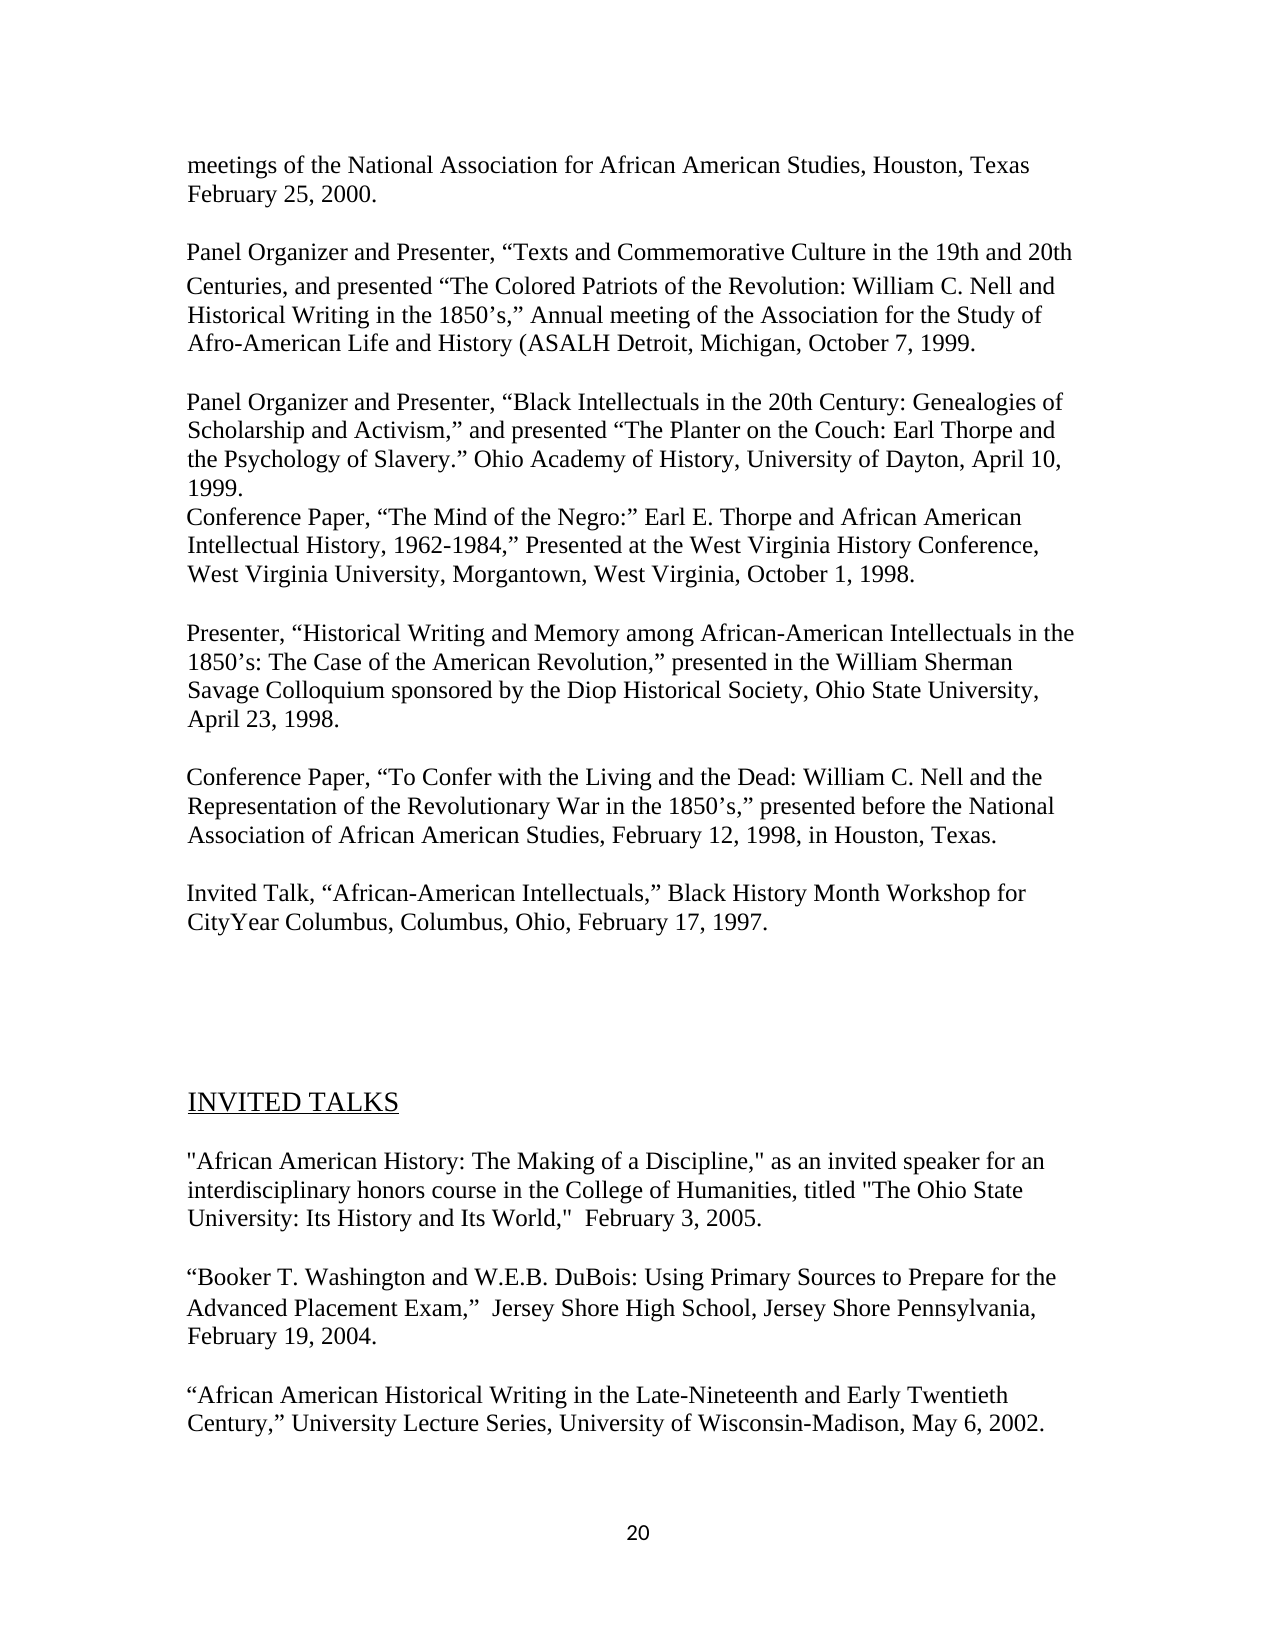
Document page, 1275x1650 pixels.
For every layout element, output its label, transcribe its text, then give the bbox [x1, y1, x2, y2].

text INVITED TALKS [187, 1085, 1088, 1117]
text Panel Organizer and Presenter, “Black Intellectuals in the 20th Century: Genealogies of Scholarship and Activism,” and presented “The Planter on the Couch: Earl Thorpe and the Psychology of Slavery.” Ohio Academy of History, University of Dayton, April 10, 1999. [186, 387, 1088, 502]
text Presenter, “Historical Writing and Memory among African-American Intellectuals in the 1850’s: The Case of the American Revolution,” presented in the William Sherman Savage Colloquium sponsored by the Diop Historical Society, Ohio State University, April 23, 1998. [186, 618, 1088, 733]
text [186, 150, 1088, 208]
text Invited Talk, “African-American Intellectuals,” Black History Month Workshop for CityYear Columbus, Columbus, Ohio, February 17, 1997. [186, 878, 1088, 936]
text “Booker T. Washington and W.E.B. DuBois: Using Primary Sources to Prepare for the [186, 1262, 1088, 1291]
text Panel Organizer and Presenter, “Texts and Commemorative Culture in the 19th and 20th [186, 237, 1088, 266]
text "African American History: The Making of a Discipline," as an invited speaker for an interdisciplinary honors course in the College of Humanities, titled "The Ohio State University: Its History and Its World," February 3, 2005. [186, 1146, 1088, 1232]
text Centuries, and presented “The Colored Patriots of the Revolution: William C. Nell and Historical Writing in the 1850’s,” Annual meeting of the Association for the Study of Afro-American Life and History (ASALH Detroit, Michigan, October 7, 1999. [186, 271, 1088, 357]
text Conference Paper, “The Mind of the Negro:” Earl E. Thorpe and African American Intellectual History, 1962-1984,” Presented at the West Virginia History Conference, West Virginia University, Morgantown, West Virginia, October 1, 1998. [186, 502, 1088, 588]
text Advanced Placement Exam,” Jersey Shore High School, Jersey Shore Pennsylvania, February 19, 2004. [186, 1293, 1037, 1350]
text “African American Historical Writing in the Late-Nineteenth and Early Twentieth Century,” University Lecture Series, University of Wisconsin-Madison, May 6, 2002. [186, 1380, 1088, 1437]
text Conference Paper, “To Confer with the Living and the Dead: William C. Nell and the Representation of the Revolutionary War in the 1850’s,” presented before the National Association of African American Studies, February 12, 1998, in Houston, Texas. [186, 762, 1088, 849]
